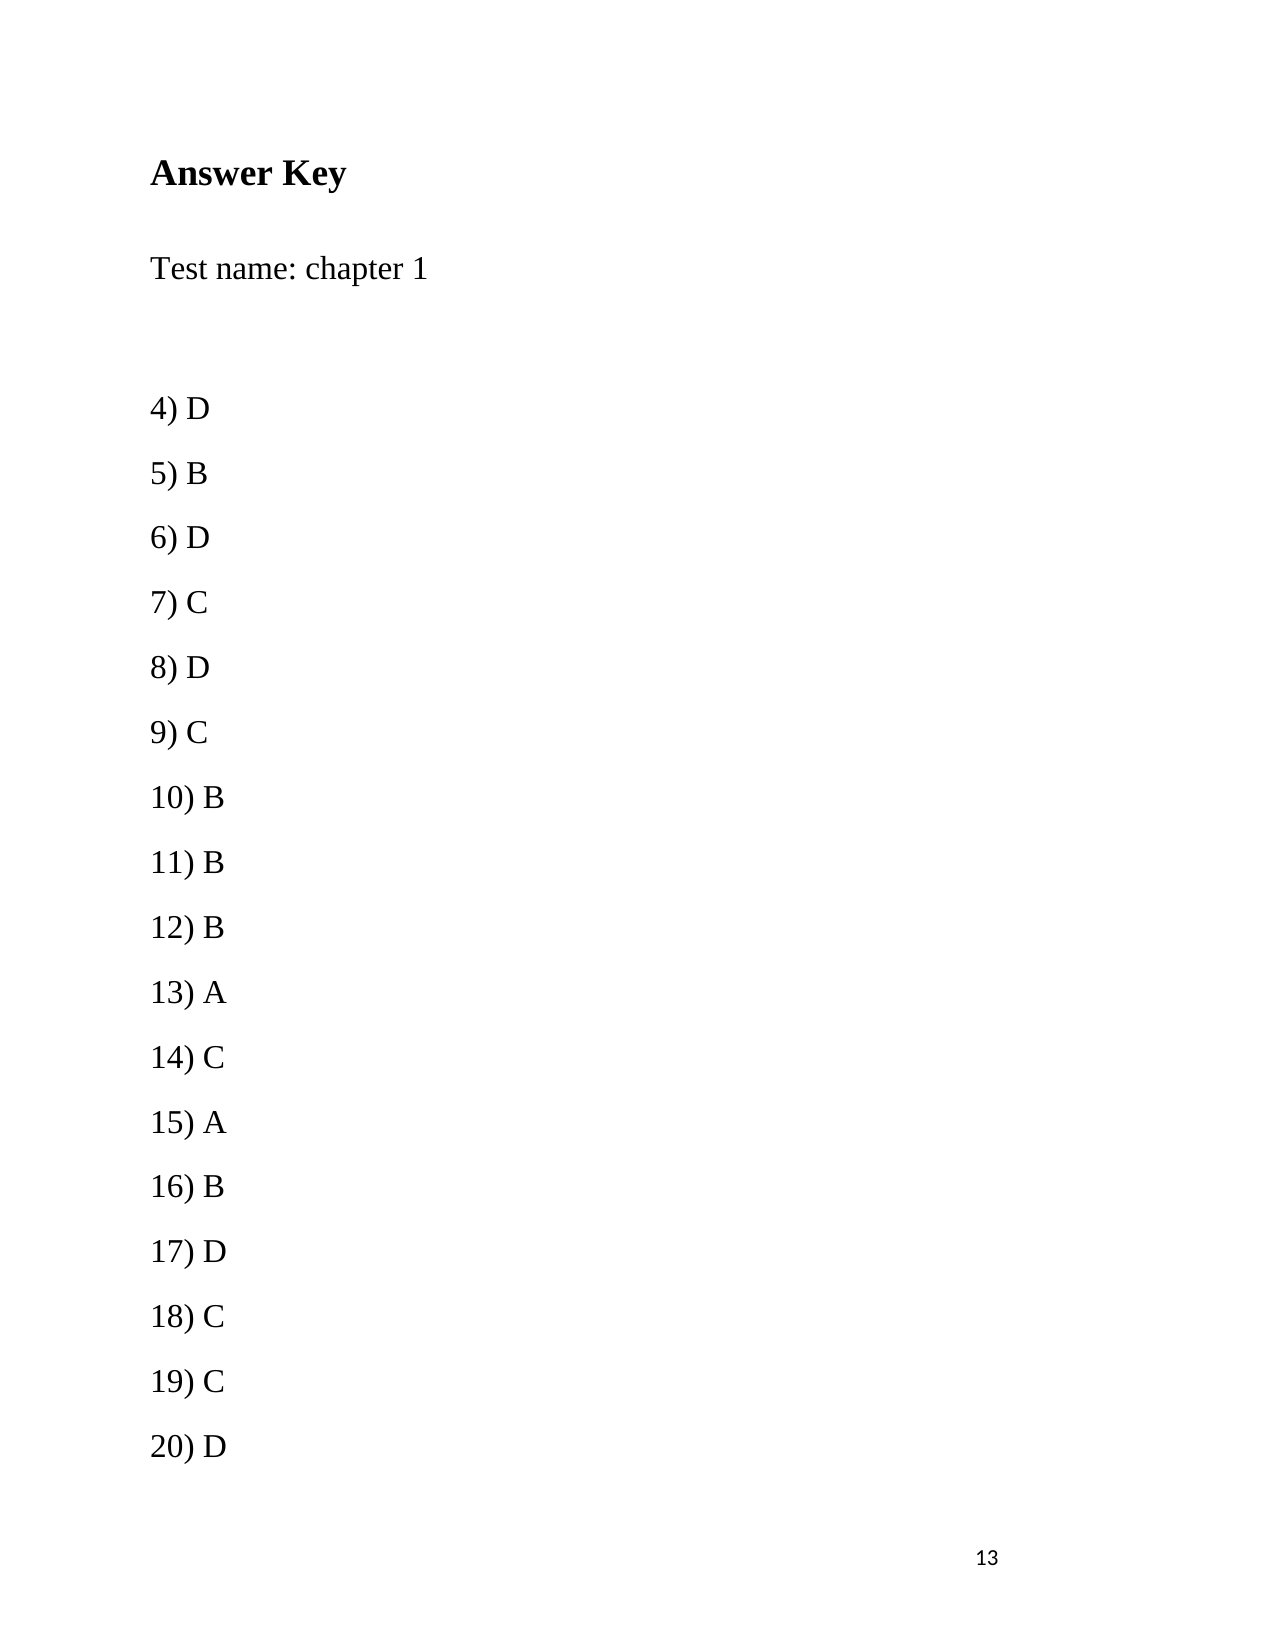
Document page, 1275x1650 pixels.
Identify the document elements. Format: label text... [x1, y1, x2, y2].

text 19) C [150, 1361, 1125, 1400]
text 4) D [150, 388, 1125, 426]
text 6) D [150, 518, 1125, 556]
text 20) D [150, 1426, 1125, 1465]
text 18) C [150, 1297, 1125, 1335]
text 10) B [150, 777, 1125, 816]
text 15) A [150, 1102, 1125, 1140]
text 16) B [150, 1167, 1125, 1205]
text 9) C [150, 712, 1125, 751]
text 7) C [150, 583, 1125, 621]
text 14) C [150, 1037, 1125, 1075]
text 5) B [150, 453, 1125, 491]
text 11) B [150, 842, 1125, 881]
text 17) D [150, 1232, 1125, 1270]
text 12) B [150, 907, 1125, 946]
text 13) A [150, 972, 1125, 1010]
text 8) D [150, 648, 1125, 686]
text Answer Key Test name: chapter 1 [150, 150, 1125, 363]
